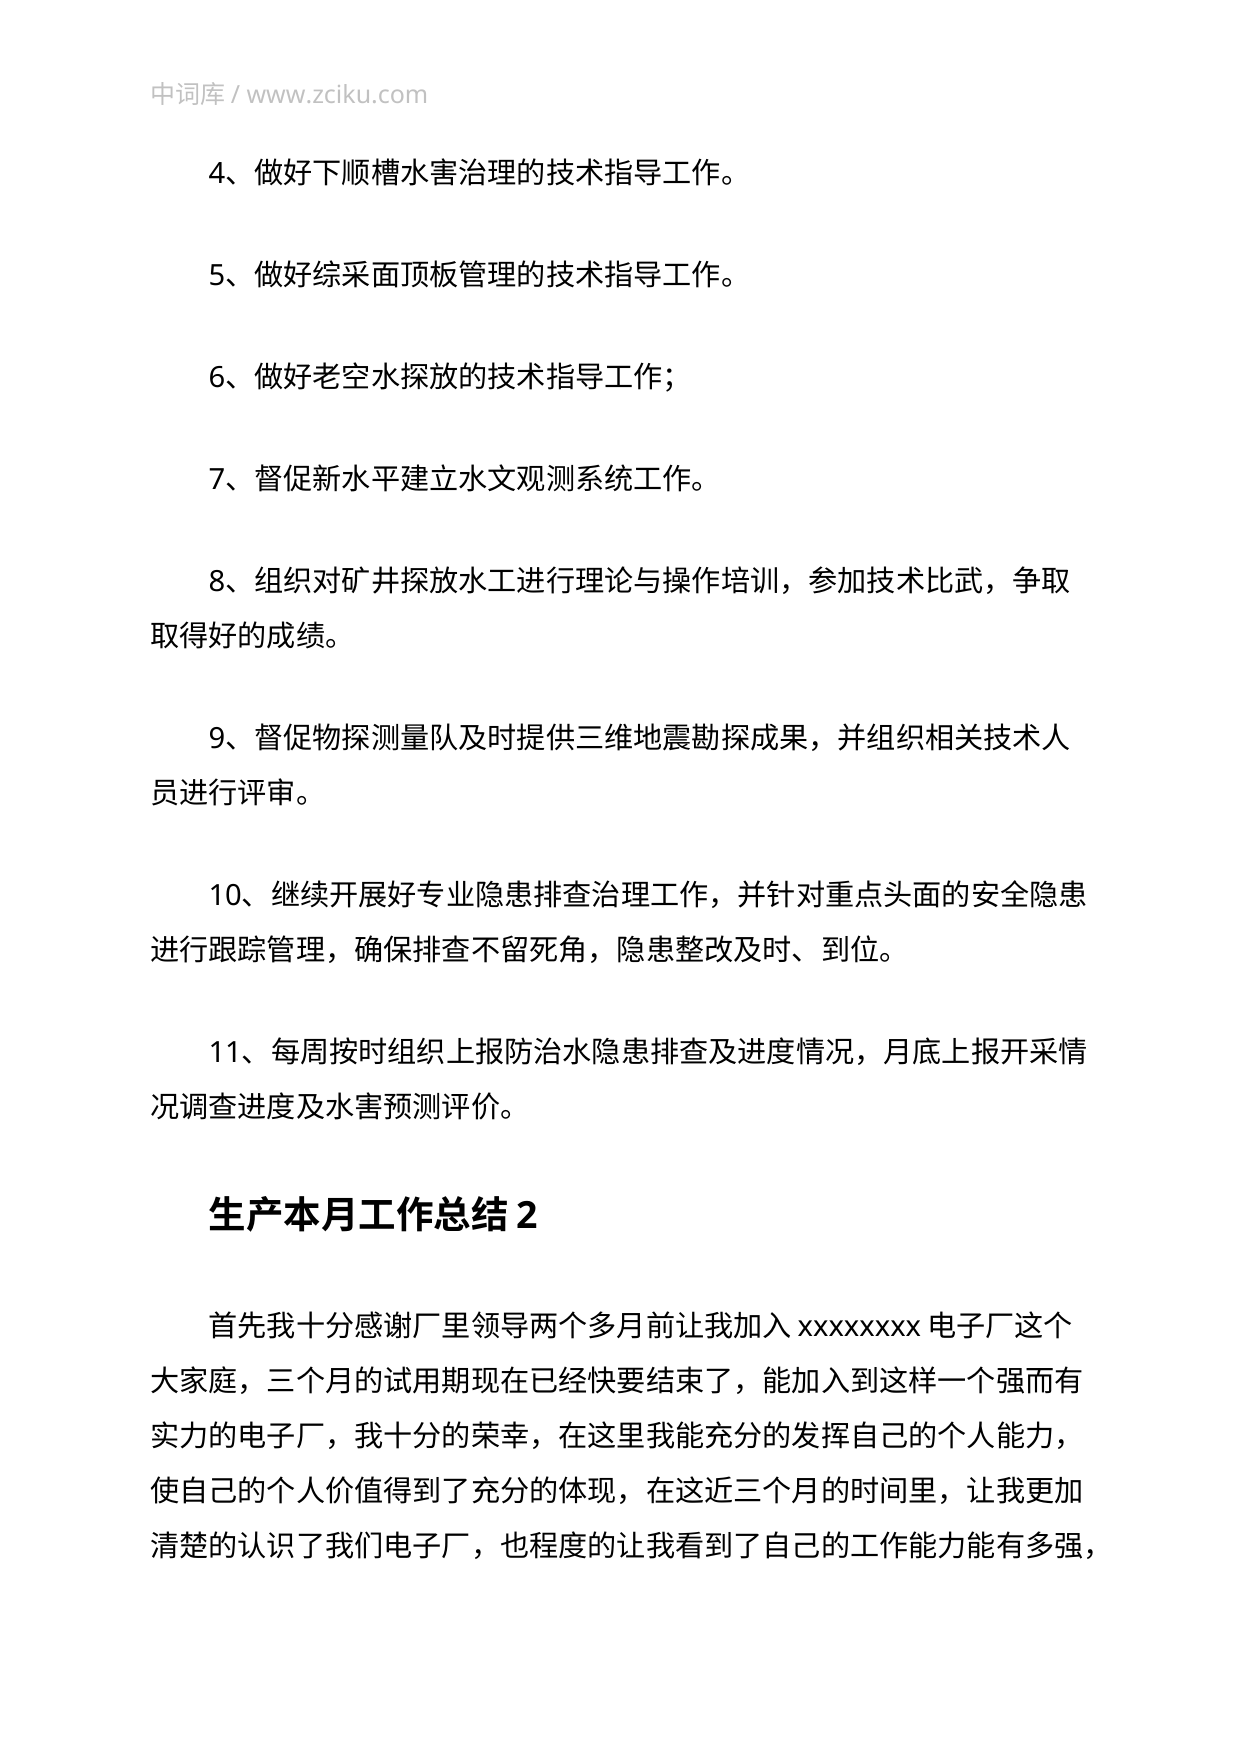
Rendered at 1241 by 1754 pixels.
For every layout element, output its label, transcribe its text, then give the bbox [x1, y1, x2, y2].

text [150, 1303, 1090, 1564]
text 5、做好综采面顶板管理的技术指导工作。 [150, 252, 1090, 294]
text 7、督促新水平建立水文观测系统工作。 [150, 456, 1090, 498]
text 9、督促物探测量队及时提供三维地震勘探成果，并组织相关技术人员进行评审。 [150, 715, 1090, 812]
text 4、做好下顺槽水害治理的技术指导工作。 [150, 150, 1090, 192]
text 生产本月工作总结2 [150, 1185, 1090, 1239]
text 11、每周按时组织上报防治水隐患排查及进度情况，月底上报开采情况调查进度及水害预测评价。 [150, 1028, 1090, 1126]
text 6、做好老空水探放的技术指导工作； [150, 354, 1090, 396]
text 8、组织对矿井探放水工进行理论与操作培训，参加技术比武，争取取得好的成绩。 [150, 558, 1090, 655]
text 10、继续开展好专业隐患排查治理工作，并针对重点头面的安全隐患进行跟踪管理，确保排查不留死角，隐患整改及时、到位。 [150, 871, 1090, 969]
